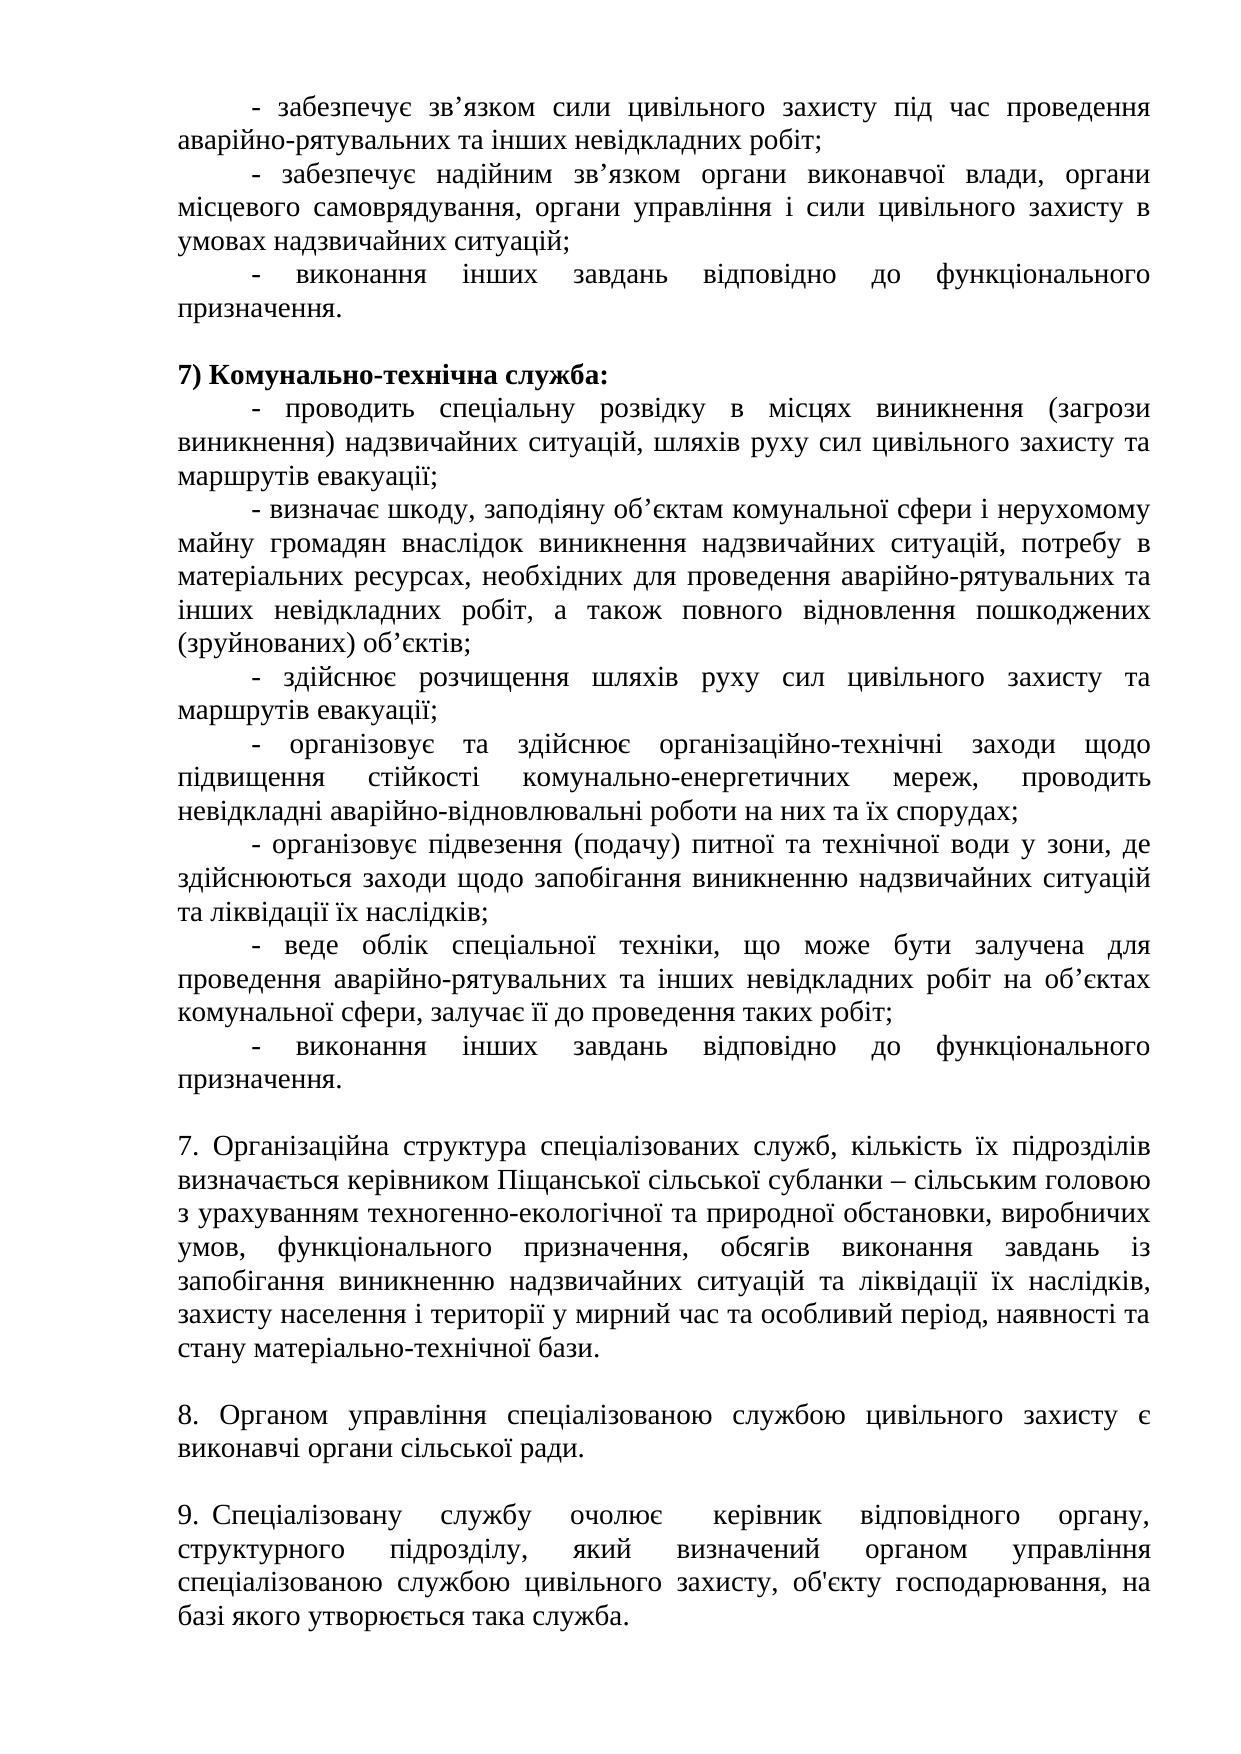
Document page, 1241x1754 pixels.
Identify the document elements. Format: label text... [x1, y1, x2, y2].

text 9. Спеціалізовану службу очолює керівник відповідного органу, структурного підрозділу, який визначений органом управління спеціалізованою службою цивільного захисту, об'єкту господарювання, на базі якого утворюється така служба. [177, 1497, 1152, 1632]
text - виконання інших завдань відповідно до функціонального призначення. [177, 256, 1152, 323]
text - організовує та здійснює організаційно-технічні заходи щодо підвищення стійкості комунально-енергетичних мереж, проводить невідкладні аварійно-відновлювальні роботи на них та їх спорудах; [177, 726, 1152, 827]
text - забезпечує надійним зв’язком органи виконавчої влади, органи місцевого самоврядування, органи управління і сили цивільного захисту в умовах надзвичайних ситуацій; [177, 156, 1152, 256]
text - визначає шкоду, заподіяну об’єктам комунальної сфери і нерухомому майну громадян внаслідок виникнення надзвичайних ситуацій, потребу в матеріальних ресурсах, необхідних для проведення аварійно-рятувальних та інших невідкладних робіт, а також повного відновлення пошкоджених (зруйнованих) об’єктів; [177, 491, 1152, 659]
text 8. Органом управління спеціалізованою службою цивільного захисту є виконавчі органи сільської ради. [177, 1397, 1152, 1464]
text - веде облік спеціальної техніки, що може бути залучена для проведення аварійно-рятувальних та інших невідкладних робіт на об’єктах комунальної сфери, залучає її до проведення таких робіт; [177, 927, 1152, 1028]
text 7) Комунально-технічна служба: [177, 357, 1152, 391]
text - організовує підвезення (подачу) питної та технічної води у зони, де здійснюються заходи щодо запобігання виникненню надзвичайних ситуацій та ліквідації їх наслідків; [177, 827, 1152, 927]
text - здійснює розчищення шляхів руху сил цивільного захисту та маршрутів евакуації; [177, 659, 1152, 726]
text - виконання інших завдань відповідно до функціонального призначення. [177, 1028, 1152, 1095]
text - забезпечує зв’язком сили цивільного захисту під час проведення аварійно-рятувальних та інших невідкладних робіт; [177, 89, 1152, 156]
text 7. Організаційна структура спеціалізованих служб, кількість їх підрозділів визначається керівником Піщанської сільської субланки – сільським головою з урахуванням техногенно-екологічної та природної обстановки, виробничих умов, функціонального призначення, обсягів виконання завдань із запобігання виникненню надзвичайних ситуацій та ліквідації їх наслідків, захисту населення і території у мирний час та особливий період, наявності та стану матеріально-технічної бази. [177, 1128, 1152, 1363]
text - проводить спеціальну розвідку в місцях виникнення (загрози виникнення) надзвичайних ситуацій, шляхів руху сил цивільного захисту та маршрутів евакуації; [177, 391, 1152, 491]
